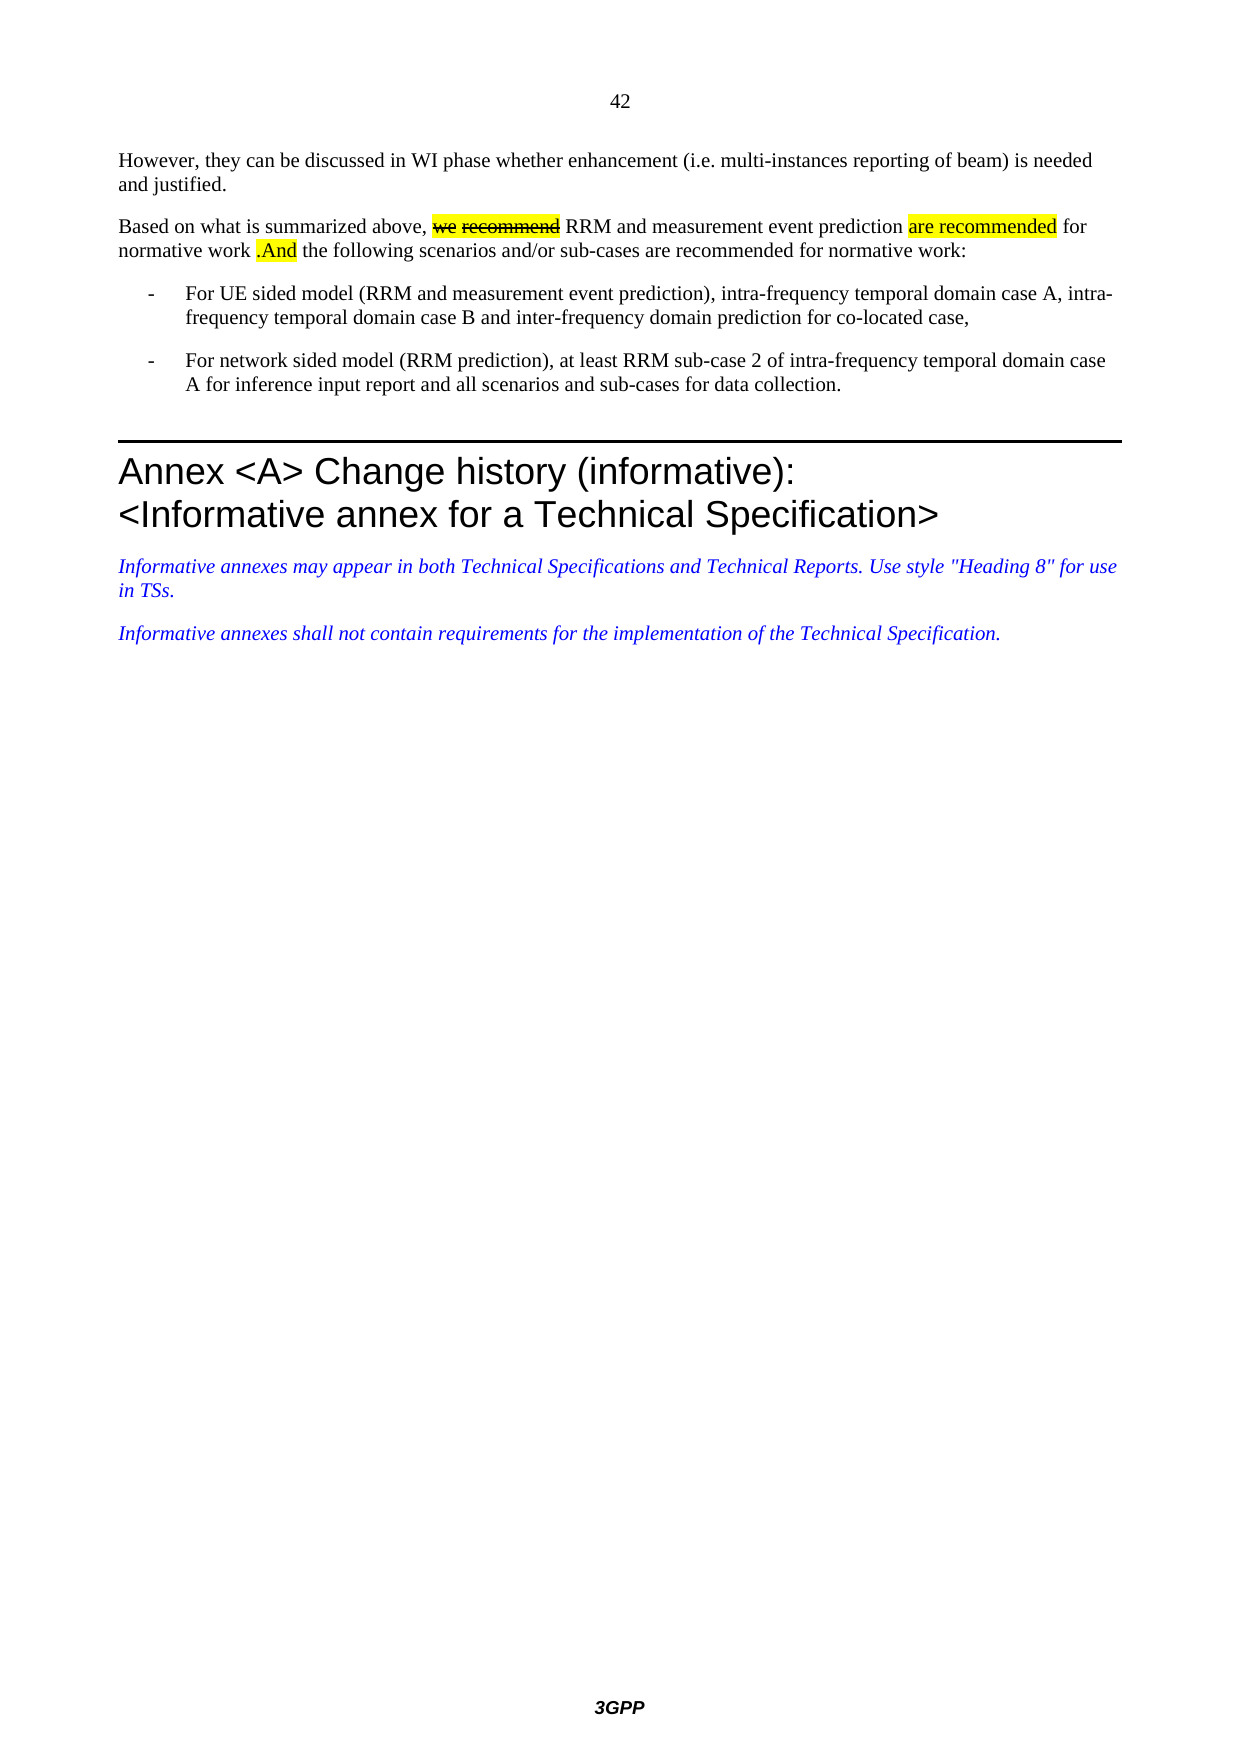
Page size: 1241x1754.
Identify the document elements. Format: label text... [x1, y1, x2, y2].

subtitle Annex <A>: [118, 443, 1122, 536]
